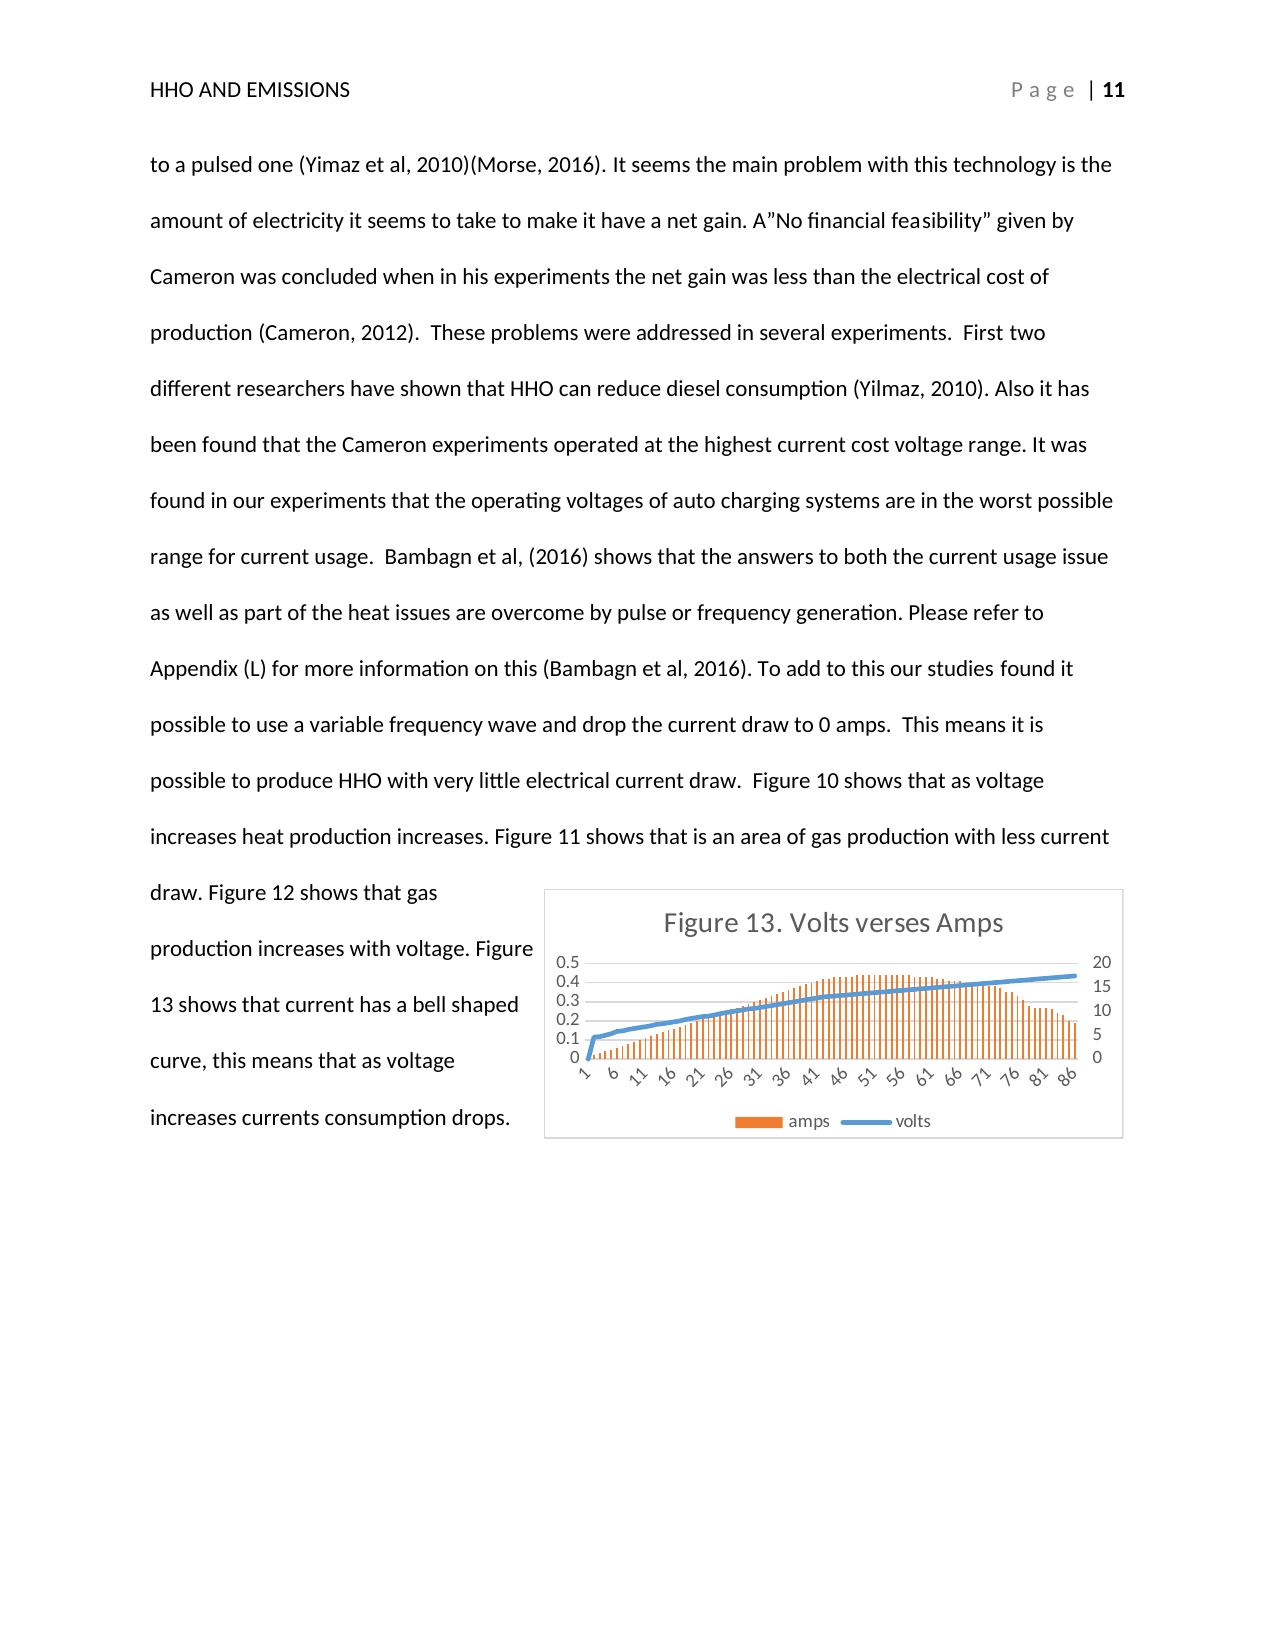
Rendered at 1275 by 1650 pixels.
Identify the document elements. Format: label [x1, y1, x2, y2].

list [150, 150, 1125, 1131]
